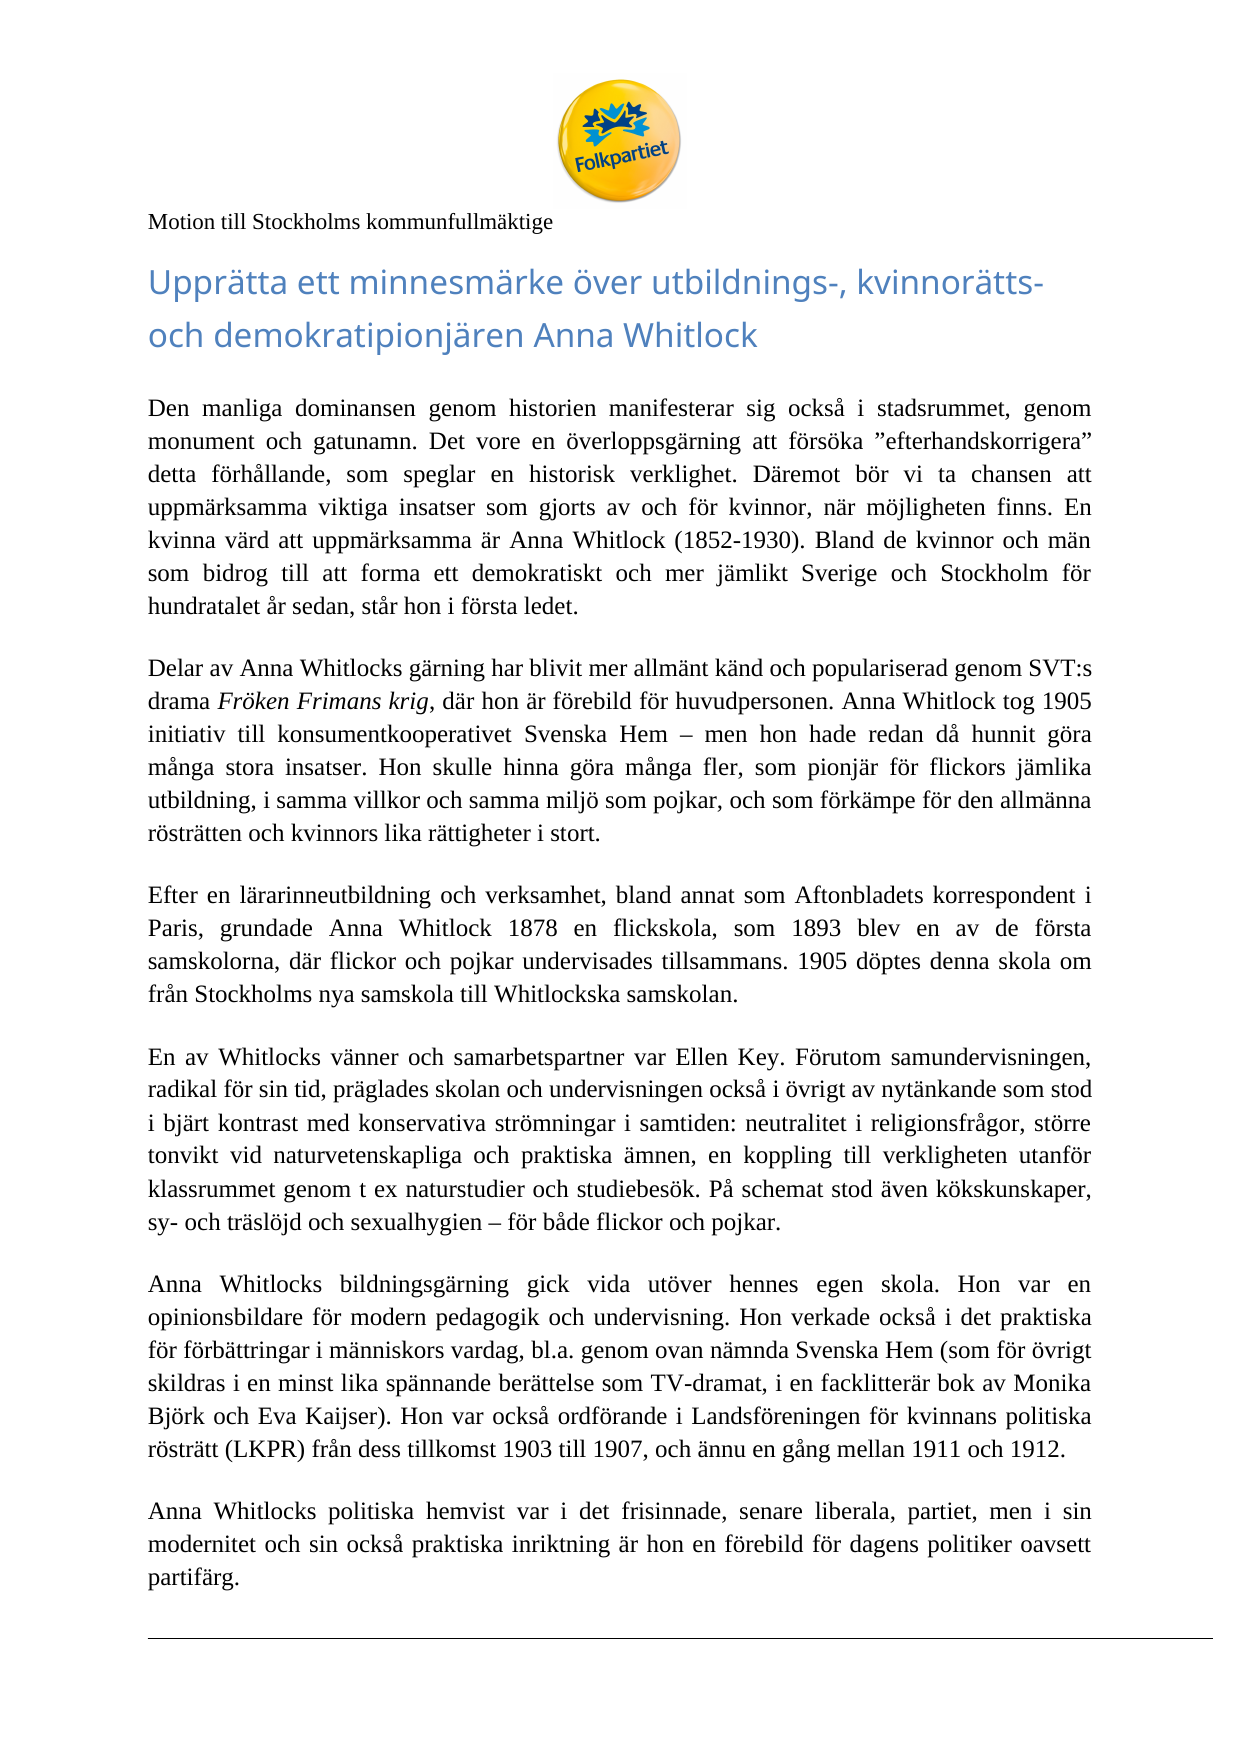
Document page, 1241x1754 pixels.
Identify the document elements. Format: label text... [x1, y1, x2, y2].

subtitle Upprätta ett minnesmärke över utbildnings-, kvinnorätts- och demokratipionjären Anna Whitlock [148, 259, 1093, 357]
text Delar av Anna Whitlocks gärning har blivit mer allmänt känd och populariserad genom SVT:s drama Fröken Frimans krig, där hon är förebild för huvudpersonen. Anna Whitlock tog 1905 initiativ till konsumentkooperativet Svenska Hem – men hon hade redan då hunnit göra många stora insatser. Hon skulle hinna göra många fler, som pionjär för flickors jämlika utbildning, i samma villkor och samma miljö som pojkar, och som förkämpe för den allmänna rösträtten och kvinnors lika rättigheter i stort. [148, 653, 1093, 847]
picture [552, 73, 688, 209]
text Efter en lärarinneutbildning och verksamhet, bland annat som Aftonbladets korrespondent i Paris, grundade Anna Whitlock 1878 en flickskola, som 1893 blev en av de första samskolorna, där flickor och pojkar undervisades tillsammans. 1905 döptes denna skola om från Stockholms nya samskola till Whitlockska samskolan. [148, 880, 1093, 1008]
text Den manliga dominansen genom historien manifesterar sig också i stadsrummet, genom monument och gatunamn. Det vore en överloppsgärning att försöka ”efterhandskorrigera” detta förhållande, som speglar en historisk verklighet. Däremot bör vi ta chansen att uppmärksamma viktiga insatser som gjorts av och för kvinnor, när möjligheten finns. En kvinna värd att uppmärksamma är Anna Whitlock (1852-1930). Bland de kvinnor och män som bidrog till att forma ett demokratiskt och mer jämlikt Sverige och Stockholm för hundratalet år sedan, står hon i första ledet. [148, 393, 1093, 619]
text Anna Whitlocks bildningsgärning gick vida utöver hennes egen skola. Hon var en opinionsbildare för modern pedagogik och undervisning. Hon verkade också i det praktiska för förbättringar i människors vardag, bl.a. genom ovan nämnda Svenska Hem (som för övrigt skildras i en minst lika spännande berättelse som TV-dramat, i en facklitterär bok av Monika Björk och Eva Kaijser). Hon var också ordförande i Landsföreningen för kvinnans politiska rösträtt (LKPR) från dess tillkomst 1903 till 1907, och ännu en gång mellan 1911 och 1912. [148, 1269, 1093, 1463]
text En av Whitlocks vänner och samarbetspartner var Ellen Key. Förutom samundervisningen, radikal för sin tid, präglades skolan och undervisningen också i övrigt av nytänkande som stod i bjärt kontrast med konservativa strömningar i samtiden: neutralitet i religionsfrågor, större tonvikt vid naturvetenskapliga och praktiska ämnen, en koppling till verkligheten utanför klassrummet genom t ex naturstudier och studiebesök. På schemat stod även kökskunskaper, sy- och träslöjd och sexualhygien – för både flickor och pojkar. [148, 1042, 1093, 1235]
text Motion till Stockholms kommunfullmäktige [148, 208, 1093, 234]
text Anna Whitlocks politiska hemvist var i det frisinnade, senare liberala, partiet, men i sin modernitet och sin också praktiska inriktning är hon en förebild för dagens politiker oavsett partifärg. [148, 1496, 1093, 1591]
